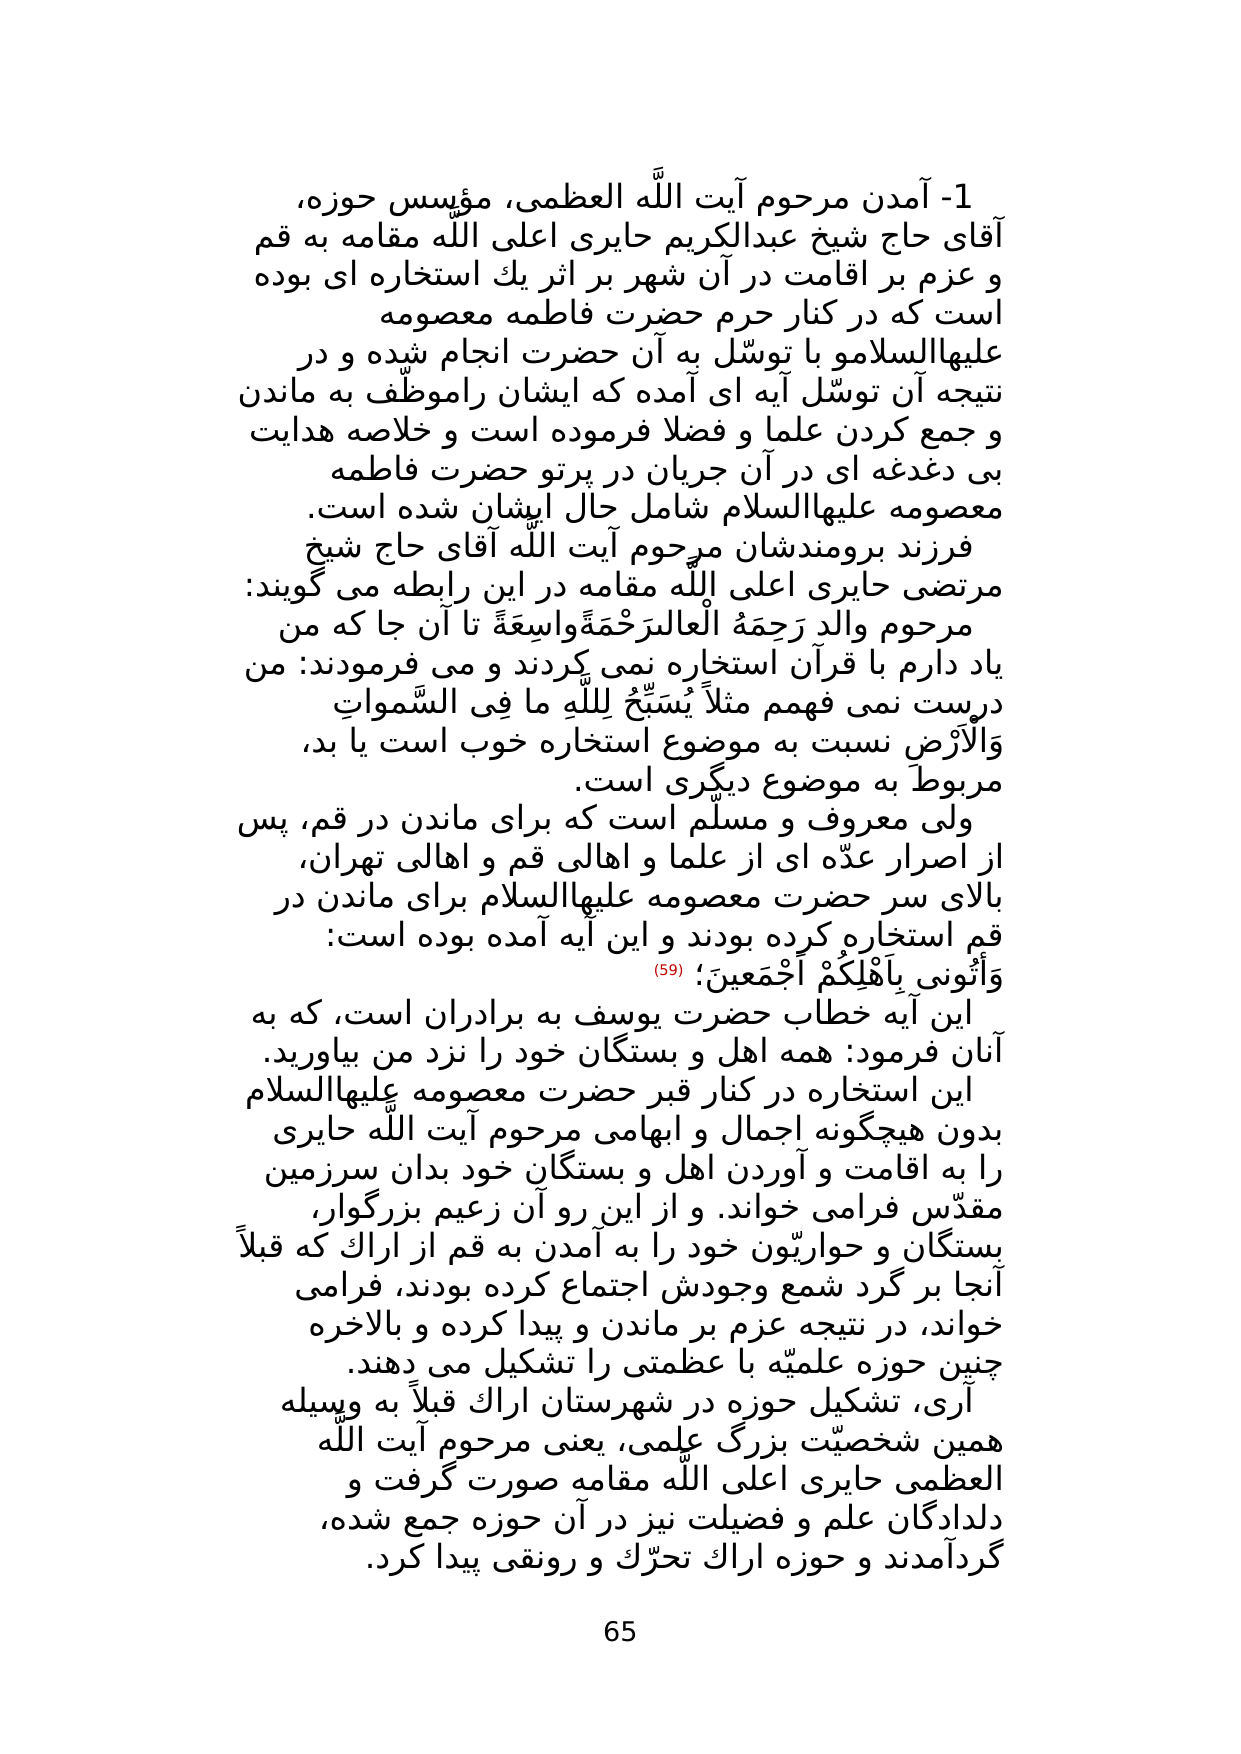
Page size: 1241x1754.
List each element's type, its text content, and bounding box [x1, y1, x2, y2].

text ولى معروف و مسلّم است كه براى ماندن در قم، پس از اصرار عدّه اى از علما و اهالى قم و اهالى تهران، بالاى سر حضرت معصومه عليها‌السلام براى ماندن در قم استخاره كرده بودند و اين آيه آمده بوده است: وَأتُونى بِاَهْلِكُمْ اَجْمَعينَ؛ (59) [236, 799, 1004, 993]
text اين استخاره در كنار قبر حضرت معصومه عليها‌السلام بدون هيچگونه اجمال و ابهامى مرحوم آيت اللَّه حايرى را به اقامت و آوردن اهل و بستگان خود بدان سرزمين مقدّس فرامى خواند. و از اين رو آن زعيم بزرگوار، بستگان و حواريّون خود را به آمدن به قم از اراك كه قبلاً آنجا بر گرد شمع وجودش اجتماع كرده بودند، فرامى خواند، در نتيجه عزم بر ماندن و پيدا كرده و بالاخره چنين حوزه علميّه با عظمتى را تشكيل مى دهند. [236, 1071, 1004, 1382]
text آرى، تشكيل حوزه در شهرستان اراك قبلاً به وسيله همين شخصيّت بزرگ علمى، يعنى مرحوم آيت اللَّه العظمى حايرى اعلى اللَّه مقامه صورت گرفت و دلدادگان علم و فضيلت نيز در آن حوزه جمع شده، گردآمدند و حوزه اراك تحرّك و رونقى پيدا كرد. [236, 1382, 1004, 1576]
text 1- آمدن مرحوم آيت اللَّه العظمى، مؤسس حوزه، آقاى حاج شيخ عبدالكريم حايرى اعلى اللَّه مقامه به قم و عزم بر اقامت در آن شهر بر اثر يك استخاره اى بوده است كه در كنار حرم حضرت فاطمه معصومه عليها‌السلامو با توسّل به آن حضرت انجام شده و در نتيجه آن توسّل آيه اى آمده كه ايشان راموظّف به ماندن و جمع كردن علما و فضلا فرموده است و خلاصه هدايت بى دغدغه اى در آن جريان در پرتو حضرت فاطمه معصومه عليها‌السلام شامل حال ايشان شده است. [236, 177, 1004, 527]
text مرحوم والد رَحِمَهُ الْعالىرَحْمَةًواسِعَةً تا آن جا كه من ياد دارم با قرآن استخاره نمى كردند و مى فرمودند: من درست نمى فهمم مثلاً يُسَبِّحُ لِللَّهِ ما فِى السَّمواتِ وَالْاَرْضِ نسبت به موضوع استخاره خوب است يا بد، مربوط به موضوع ديگرى است. [236, 604, 1004, 799]
text فرزند برومندشان مرحوم آيت اللَّه آقاى حاج شيخ مرتضى حايرى اعلى اللَّه مقامه در اين رابطه مى گويند: [236, 527, 1004, 604]
text اين آيه خطاب حضرت يوسف به برادران است، كه به آنان فرمود: همه اهل و بستگان خود را نزد من بياوريد. [236, 993, 1004, 1071]
